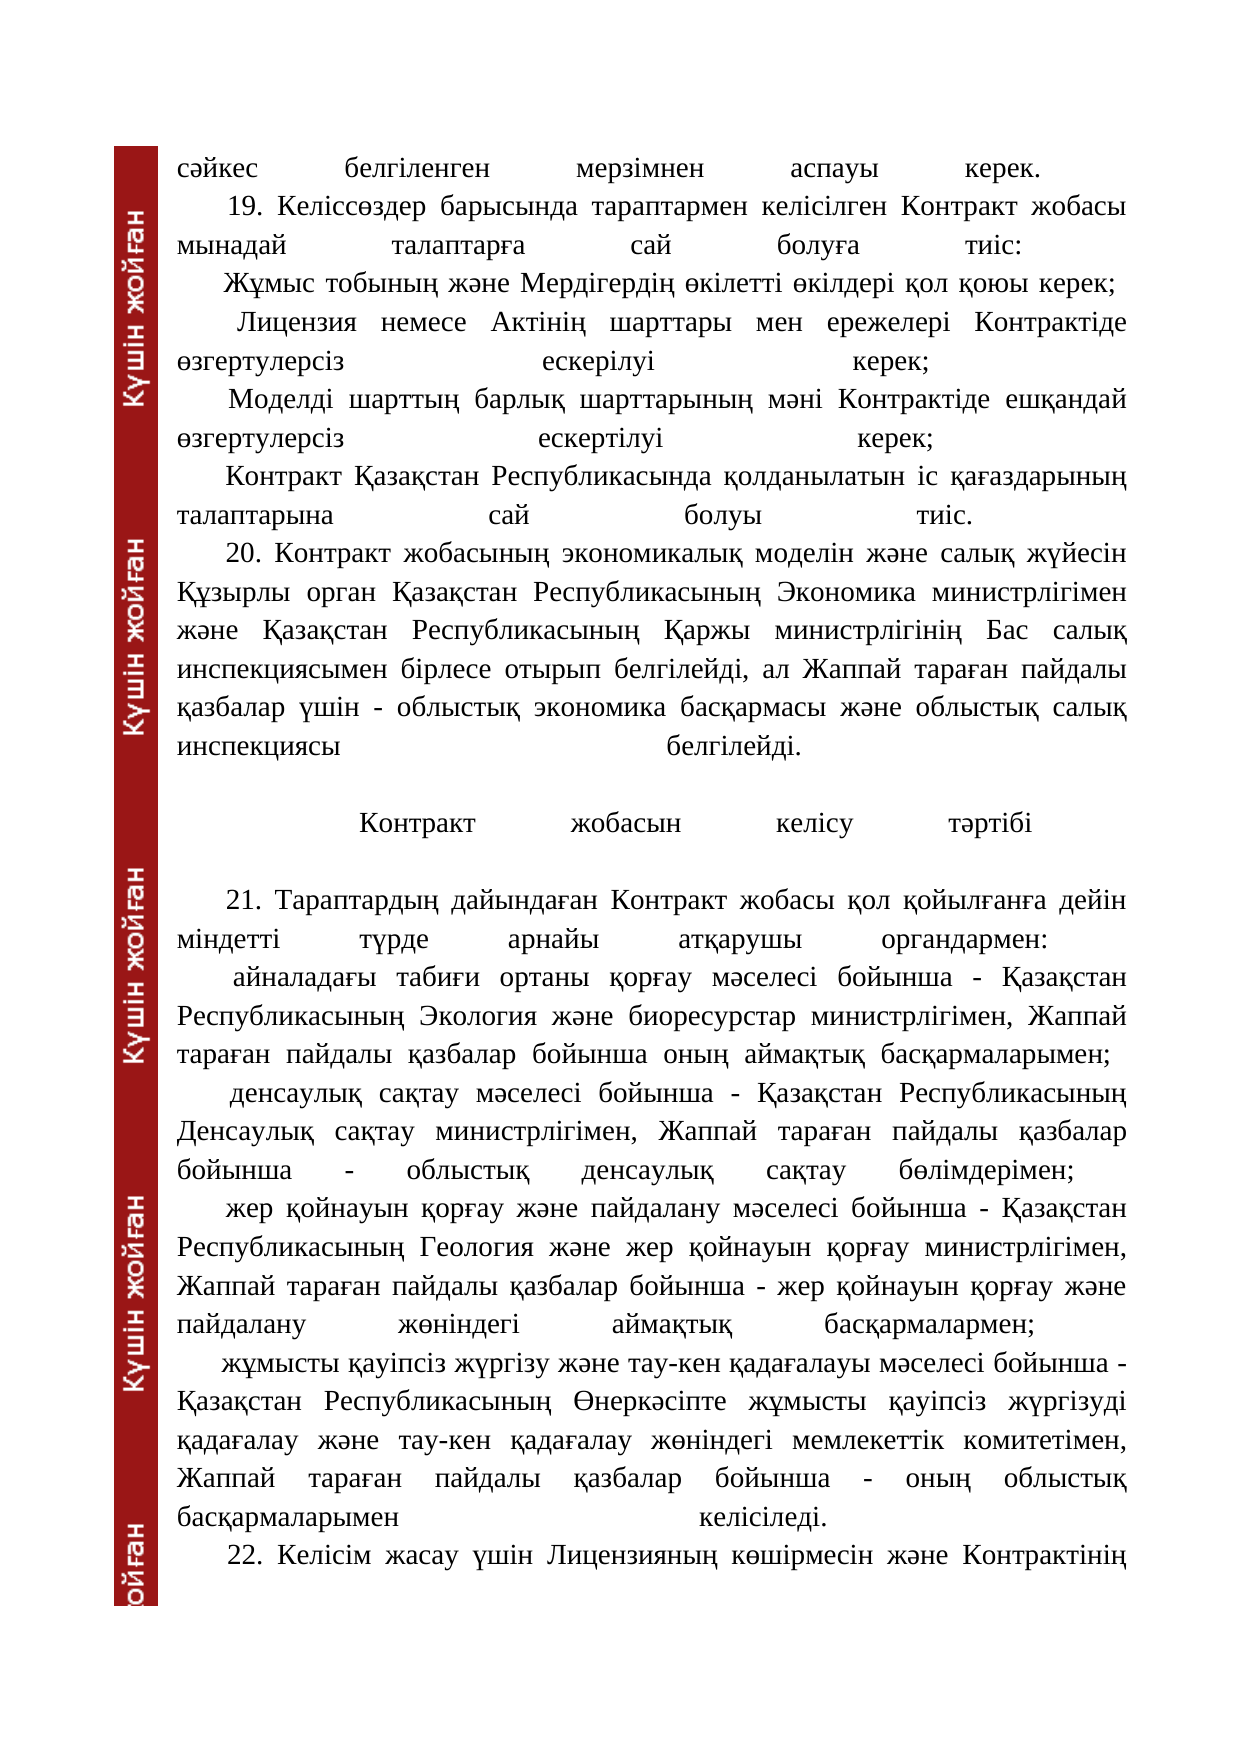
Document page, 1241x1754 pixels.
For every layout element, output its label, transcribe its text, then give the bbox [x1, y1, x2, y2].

picture [114, 1571, 158, 1606]
picture [114, 146, 158, 150]
